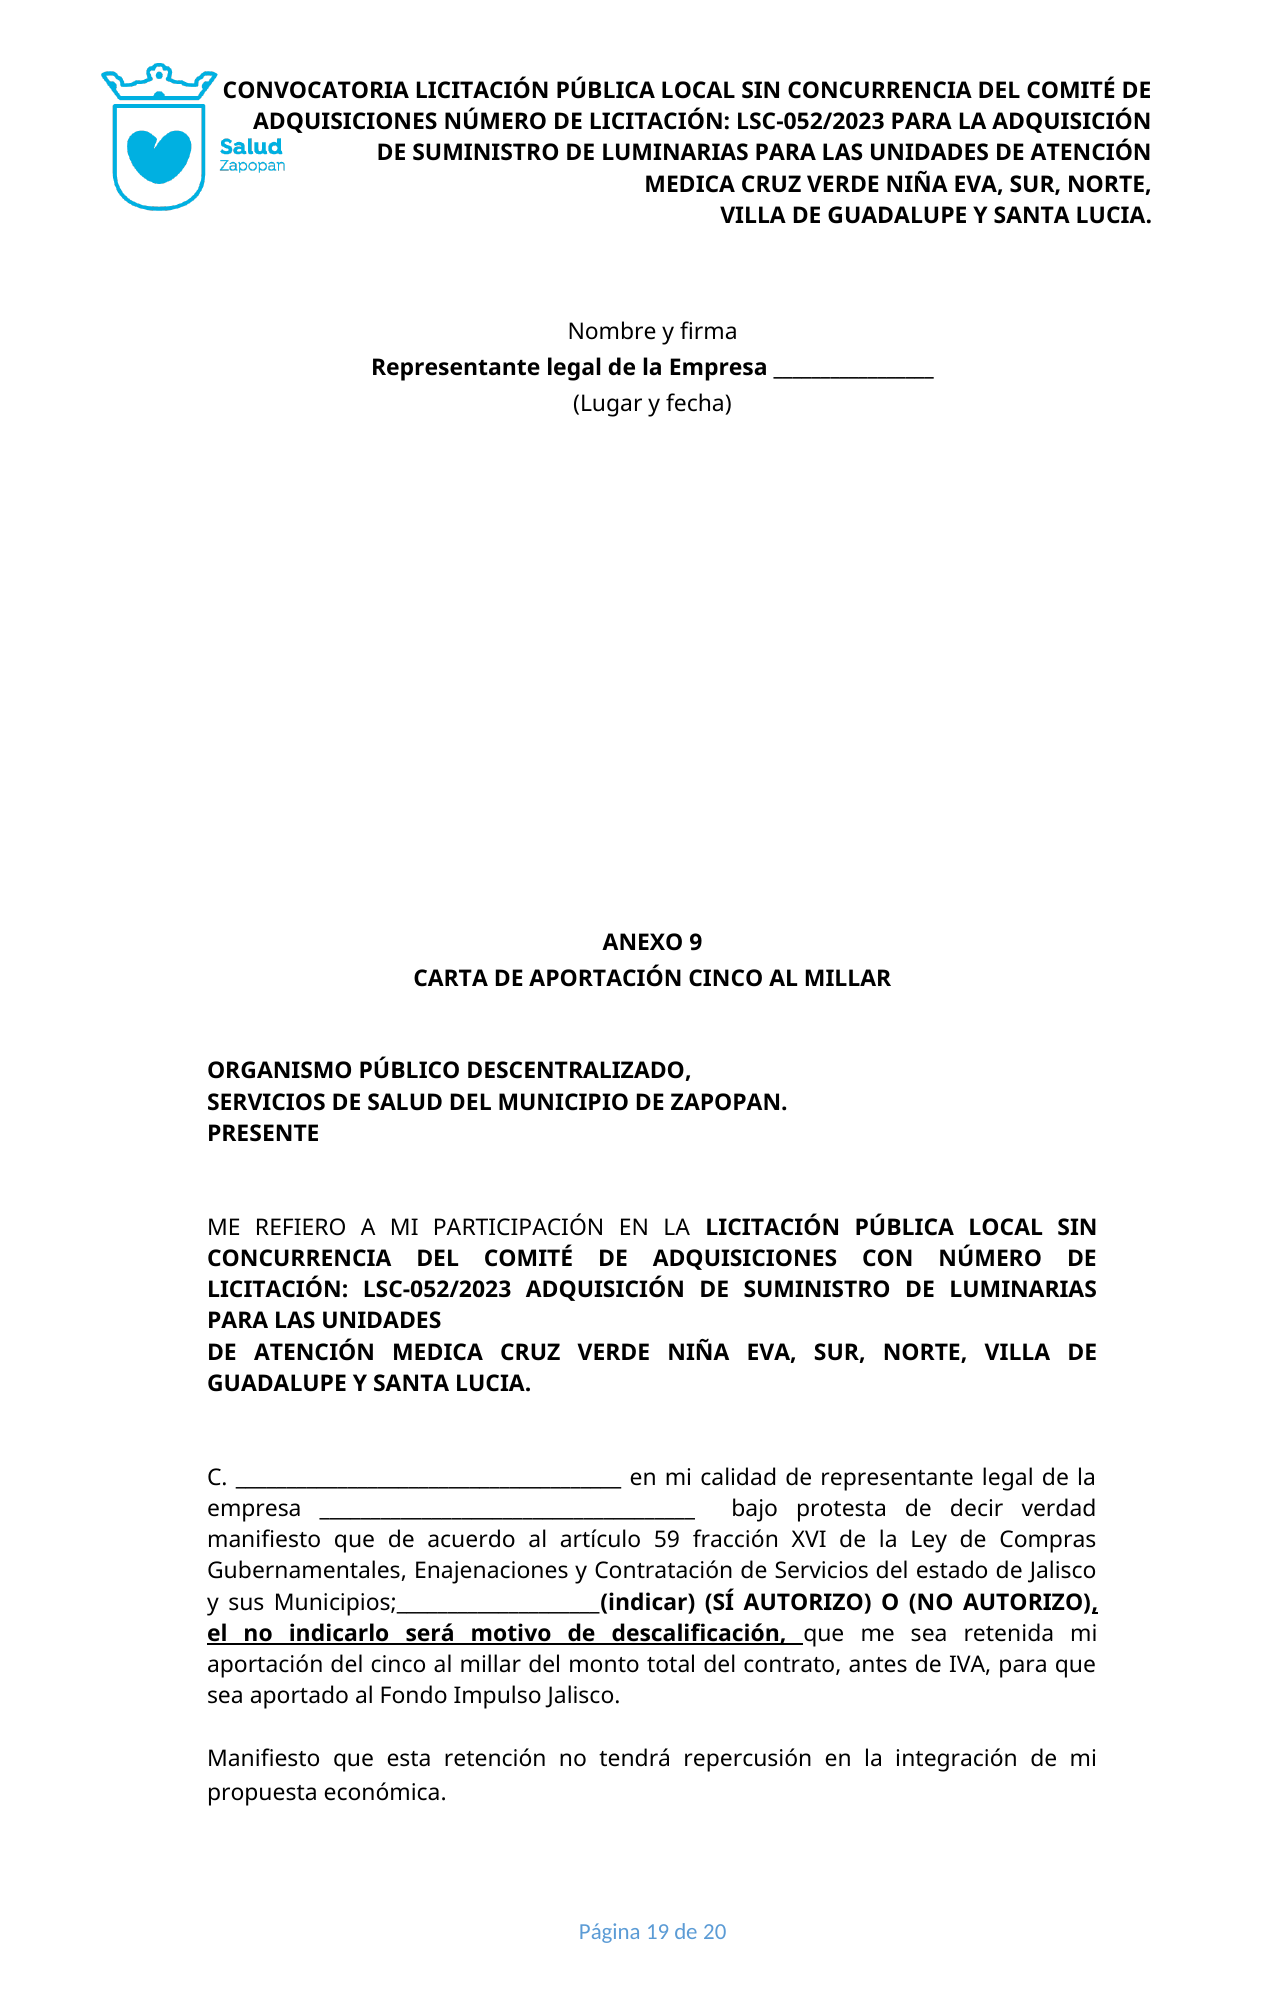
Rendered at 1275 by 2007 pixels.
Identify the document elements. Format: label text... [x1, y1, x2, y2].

picture [97, 63, 290, 220]
text ORGANISMO PÚBLICO DESCENTRALIZADO, [207, 1054, 1098, 1086]
text Manifiesto que esta retención no tendrá repercusión en la integración de mi propuesta económica. [207, 1742, 1098, 1807]
text ME REFIERO A MI PARTICIPACIÓN EN LA LICITACIÓN PÚBLICA LOCAL SIN CONCURRENCIA DEL COMITÉ DE ADQUISICIONES CON NÚMERO DE LICITACIÓN: LSC-052/2023 ADQUISICIÓN DE SUMINISTRO DE LUMINARIAS PARA LAS UNIDADES [207, 1211, 1098, 1336]
text (Lugar y fecha) [207, 387, 1098, 418]
picture [108, 67, 211, 95]
text Representante legal de la Empresa _________________ [207, 351, 1098, 382]
text C. ______________________________________ en mi calidad de representante legal de la empresa _____________________________________ bajo protesta de decir verdad manifiesto que de acuerdo al artículo 59 fracción XVI de la Ley de Compras Gubernamentales, Enajenaciones y Contratación de Servicios del estado de Jalisco y sus Municipios;____________________(indicar) (SÍ AUTORIZO) O (NO AUTORIZO), el no indicarlo será motivo de descalificación, que me sea retenida mi aportación del cinco al millar del monto total del contrato, antes de IVA, para que sea aportado al Fondo Impulso Jalisco. [207, 1461, 1098, 1711]
text Nombre y firma [207, 315, 1098, 346]
text SERVICIOS DE SALUD DEL MUNICIPIO DE ZAPOPAN. [207, 1086, 1098, 1117]
text DE ATENCIÓN MEDICA CRUZ VERDE NIÑA EVA, SUR, NORTE, VILLA DE GUADALUPE Y SANTA LUCIA. [207, 1336, 1098, 1398]
text PRESENTE [207, 1117, 1098, 1148]
text ANEXO 9 [207, 926, 1098, 957]
text CARTA DE APORTACIÓN CINCO AL MILLAR [207, 962, 1098, 993]
